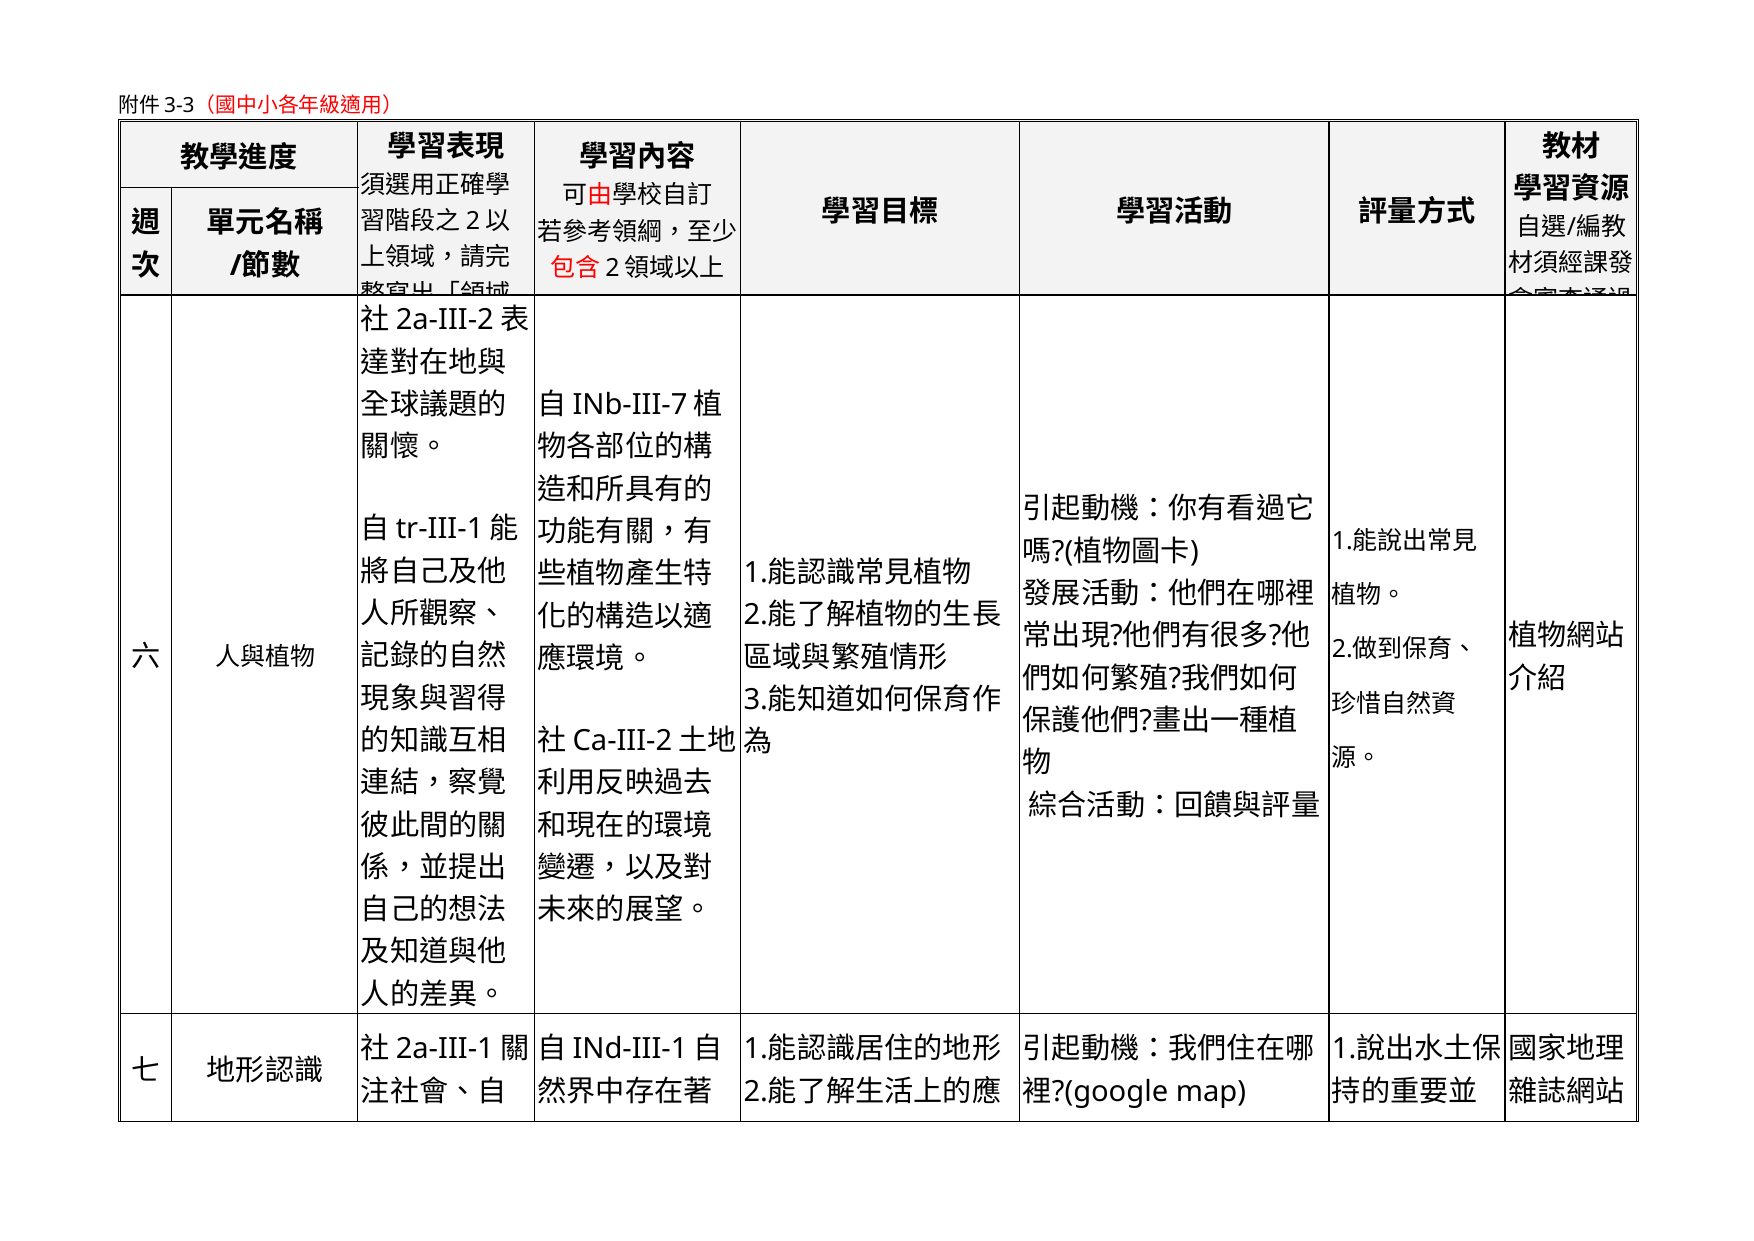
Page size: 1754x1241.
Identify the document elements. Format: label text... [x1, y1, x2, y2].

table_cell 1.能認識常見植物 2.能了解植物的生長區域與繁殖情形 3.能知道如何保育作為 [741, 296, 1019, 1012]
table_cell 1.能說出常見植物。 2.做到保育、珍惜自然資源。 [1330, 296, 1504, 1012]
table_header 學習表現 須選用正確學習階段之2以上領域，請完整寫出「領域名稱+數字編碼+內容」 [358, 122, 534, 294]
table_cell 1.能認識居住的地形 2.能了解生活上的應用 3.能知道如何水土保持作為 [741, 1014, 1019, 1121]
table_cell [1020, 1014, 1328, 1121]
table_cell 國家地理雜誌網站 [1506, 1014, 1636, 1121]
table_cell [358, 1014, 534, 1121]
table_header 教學進度 [121, 122, 357, 187]
table_cell 六 [121, 296, 171, 1012]
table_cell 單元名稱 /節數 [172, 188, 357, 294]
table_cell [535, 296, 740, 1012]
table_cell 植物網站介紹 [1506, 296, 1636, 1012]
table_cell 週次 [121, 188, 171, 294]
table_header 教材 學習資源 自選/編教材須經課發會審查通過 [1506, 122, 1636, 294]
table_header 學習內容 可由學校自訂 若參考領綱，至少包含2領域以上 [535, 122, 740, 294]
table_cell 1.說出水土保持的重要並做到。 [1330, 1014, 1504, 1121]
table_header 學習目標 [741, 122, 1019, 294]
table_cell 人與植物 [172, 296, 357, 1012]
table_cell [358, 296, 534, 1012]
table_header 評量方式 [1330, 122, 1504, 294]
table_cell 地形認識 [172, 1014, 357, 1121]
table_header 學習活動 [1020, 122, 1328, 294]
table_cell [1020, 296, 1328, 1012]
table_cell 七 [121, 1014, 171, 1121]
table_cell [535, 1014, 740, 1121]
